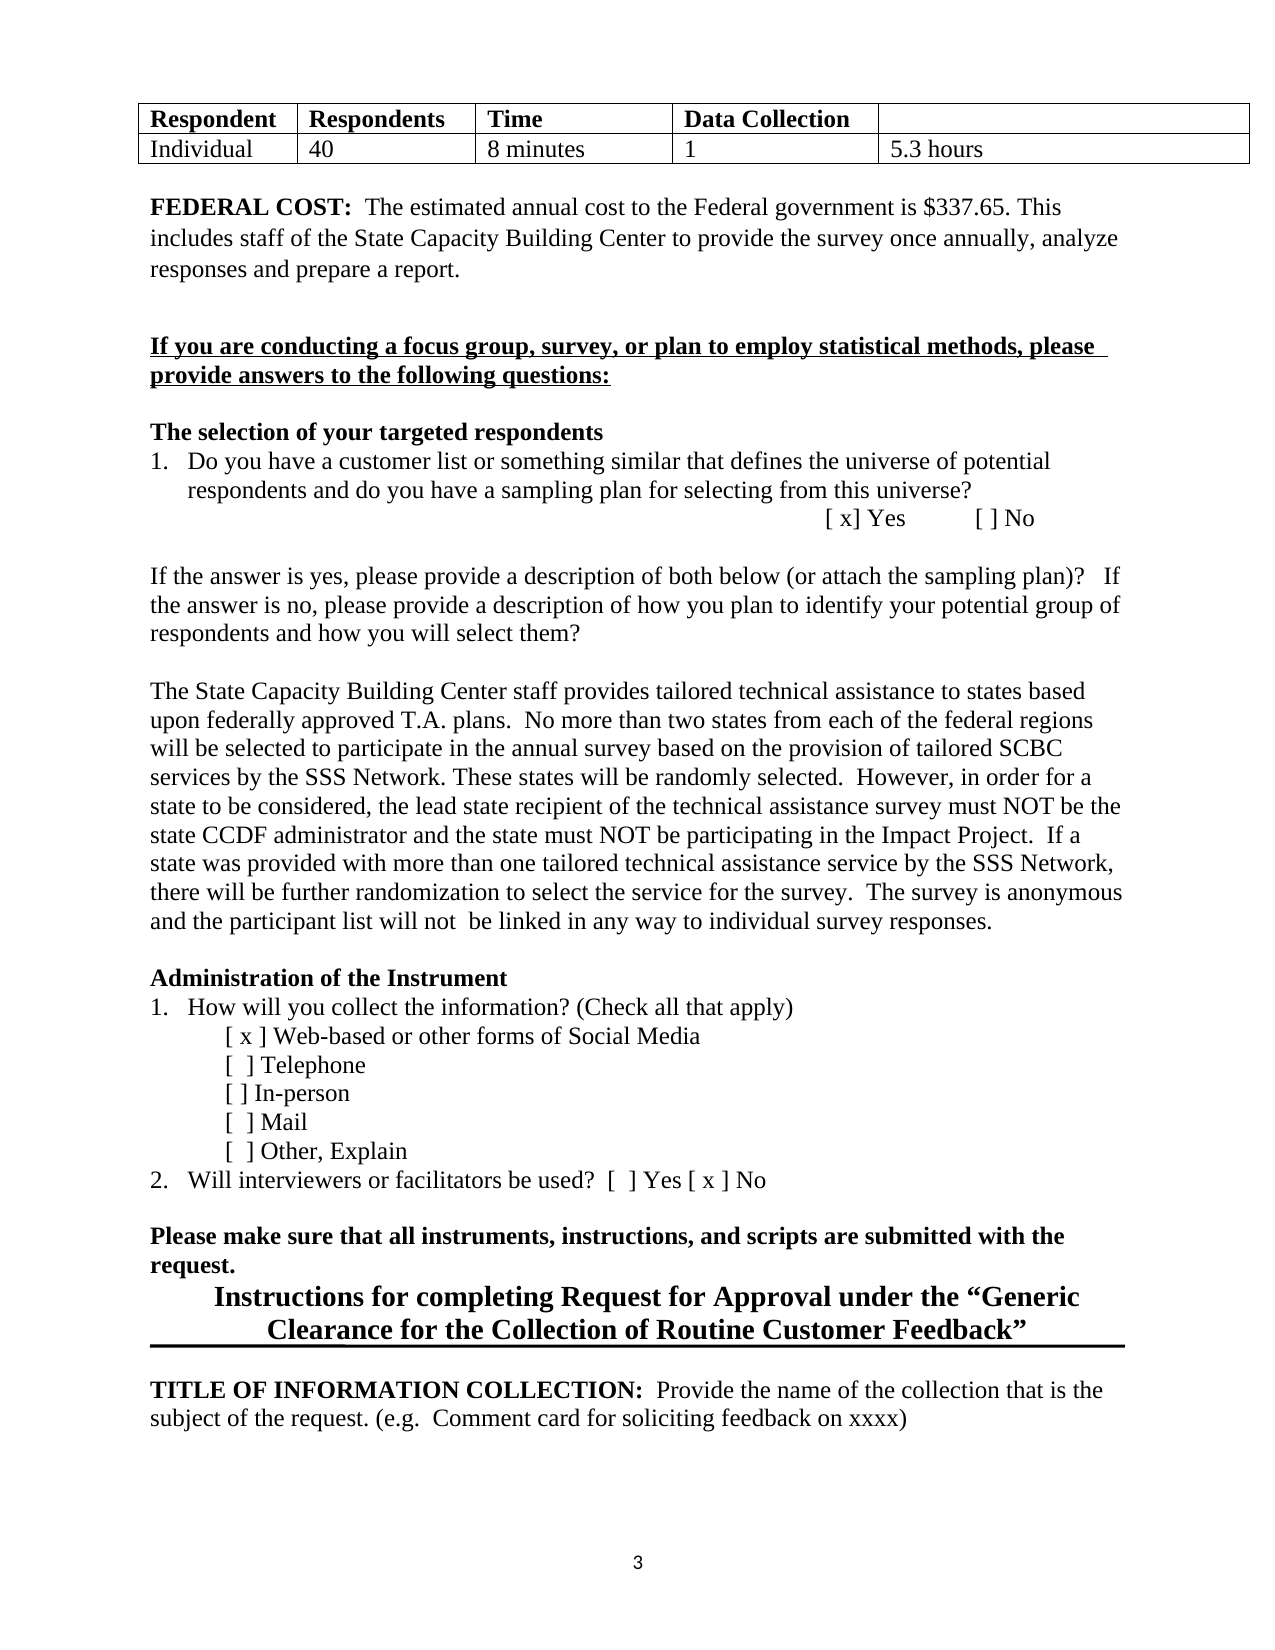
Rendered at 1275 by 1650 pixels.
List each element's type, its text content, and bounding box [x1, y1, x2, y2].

text [ ] Telephone [225, 1050, 1125, 1078]
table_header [673, 104, 878, 133]
table_cell Individual [139, 134, 297, 163]
text [ ] Other, Explain [225, 1136, 1125, 1165]
text FEDERAL COST: The estimated annual cost to the Federal government is $337.65. This includes staff of the State Capacity Building Center to provide the survey once annually, analyze responses and prepare a report. [150, 192, 1125, 283]
text TITLE OF INFORMATION COLLECTION: Provide the name of the collection that is the subject of the request. (e.g. Comment card for soliciting feedback on xxxx) [150, 1375, 1125, 1432]
table_header No. of Respondents [298, 104, 475, 133]
text [ x ] Web-based or other forms of Social Media [225, 1021, 1125, 1050]
table_header Participation Time [476, 104, 672, 133]
text [ ] In-person [225, 1078, 1125, 1107]
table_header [139, 104, 297, 133]
table_cell 1 [673, 134, 878, 163]
text Administration of the Instrument [150, 963, 1125, 992]
list Do you have a customer list or something similar that defines the universe of potential respondents and do you have a sampling plan for selecting from this universe? [ x] Yes [ ] No [150, 446, 1125, 532]
text The State Capacity Building Center staff provides tailored technical assistance to states based upon federally approved T.A. plans. No more than two states from each of the federal regions will be selected to participate in the annual survey based on the provision of tailored SCBC services by the SSS Network. These states will be randomly selected. However, in order for a state to be considered, the lead state recipient of the technical assistance survey must NOT be the state CCDF administrator and the state must NOT be participating in the Impact Project. If a state was provided with more than one tailored technical assistance service by the SSS Network, there will be further randomization to select the service for the survey. The survey is anonymous and the participant list will not be linked in any way to individual survey responses. [150, 676, 1125, 935]
text Please make sure that all instruments, instructions, and scripts are submitted with the request. [150, 1221, 1125, 1279]
table_cell 40 [298, 134, 475, 163]
table_cell 5.3 hours [879, 134, 1249, 163]
text Instructions for completing Request for Approval under the “Generic Clearance for the Collection of Routine Customer Feedback” [150, 1279, 1144, 1346]
table_cell 8 minutes [476, 134, 672, 163]
text The selection of your targeted respondents [150, 417, 1125, 446]
list How will you collect the information? (Check all that apply) [150, 992, 1125, 1021]
text [ ] Mail [225, 1107, 1125, 1136]
table_header Burden [879, 104, 1249, 133]
text If you are conducting a focus group, survey, or plan to employ statistical methods, please provide answers to the following questions: [150, 331, 1125, 388]
text If the answer is yes, please provide a description of both below (or attach the sampling plan)? If the answer is no, please provide a description of how you plan to identify your potential group of respondents and how you will select them? [150, 561, 1125, 647]
list Will interviewers or facilitators be used? [ ] Yes [ x ] No [150, 1165, 1125, 1193]
